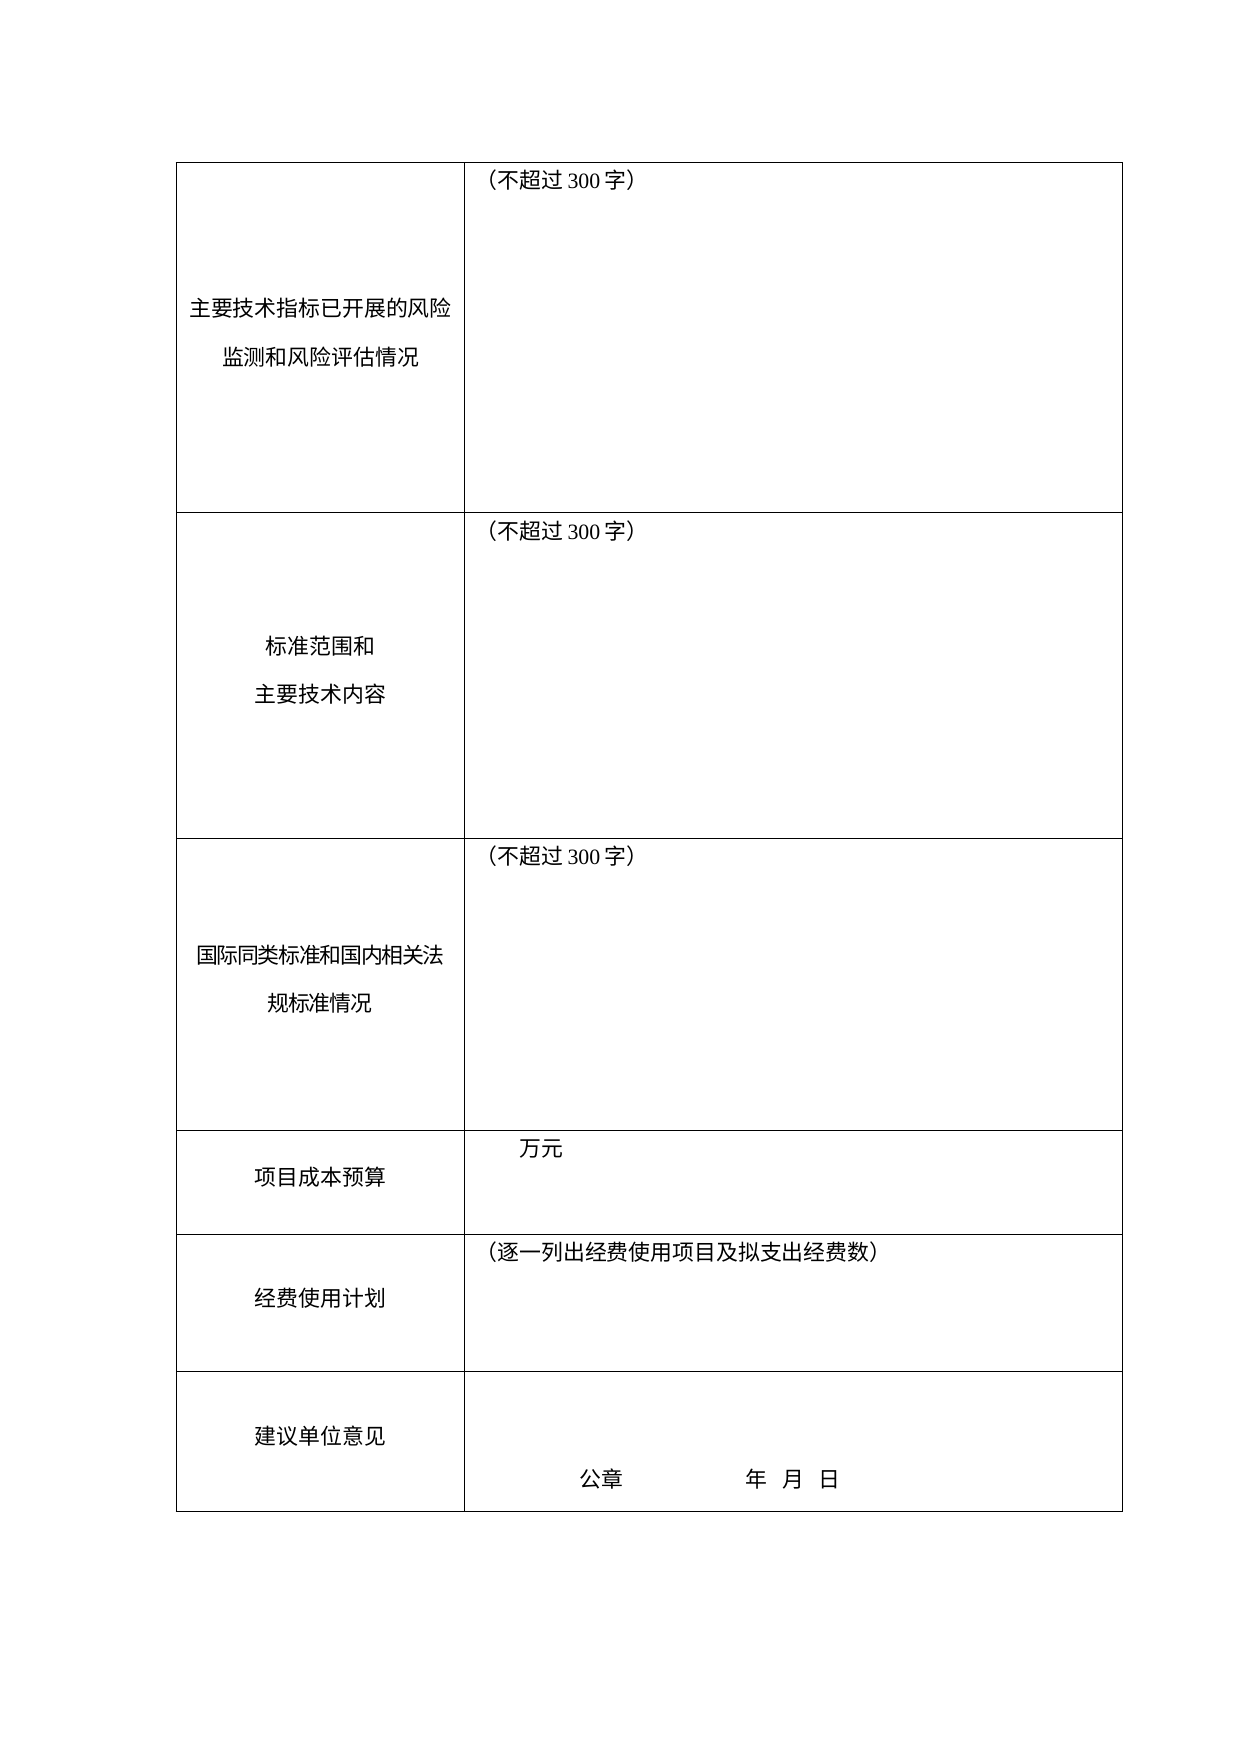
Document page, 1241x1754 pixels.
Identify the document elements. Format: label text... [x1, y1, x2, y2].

table_cell 建议单位意见 [177, 1372, 464, 1511]
table_cell 公章 年 月 日 [465, 1372, 1122, 1511]
table_cell 经费使用计划 [177, 1235, 464, 1371]
table_cell 项目成本预算 [177, 1131, 464, 1234]
table_cell 国际同类标准和国内相关法规标准情况 [177, 839, 464, 1129]
table_cell 标准范围和 主要技术内容 [177, 513, 464, 837]
table_cell （不超过300字） [465, 839, 1122, 1129]
table_cell （逐一列出经费使用项目及拟支出经费数） [465, 1235, 1122, 1371]
table_cell 主要技术指标已开展的风险监测和风险评估情况 [177, 163, 464, 512]
table_cell （不超过300字） [465, 163, 1122, 512]
table_cell 万元 [465, 1131, 1122, 1234]
table_cell （不超过300字） [465, 513, 1122, 837]
